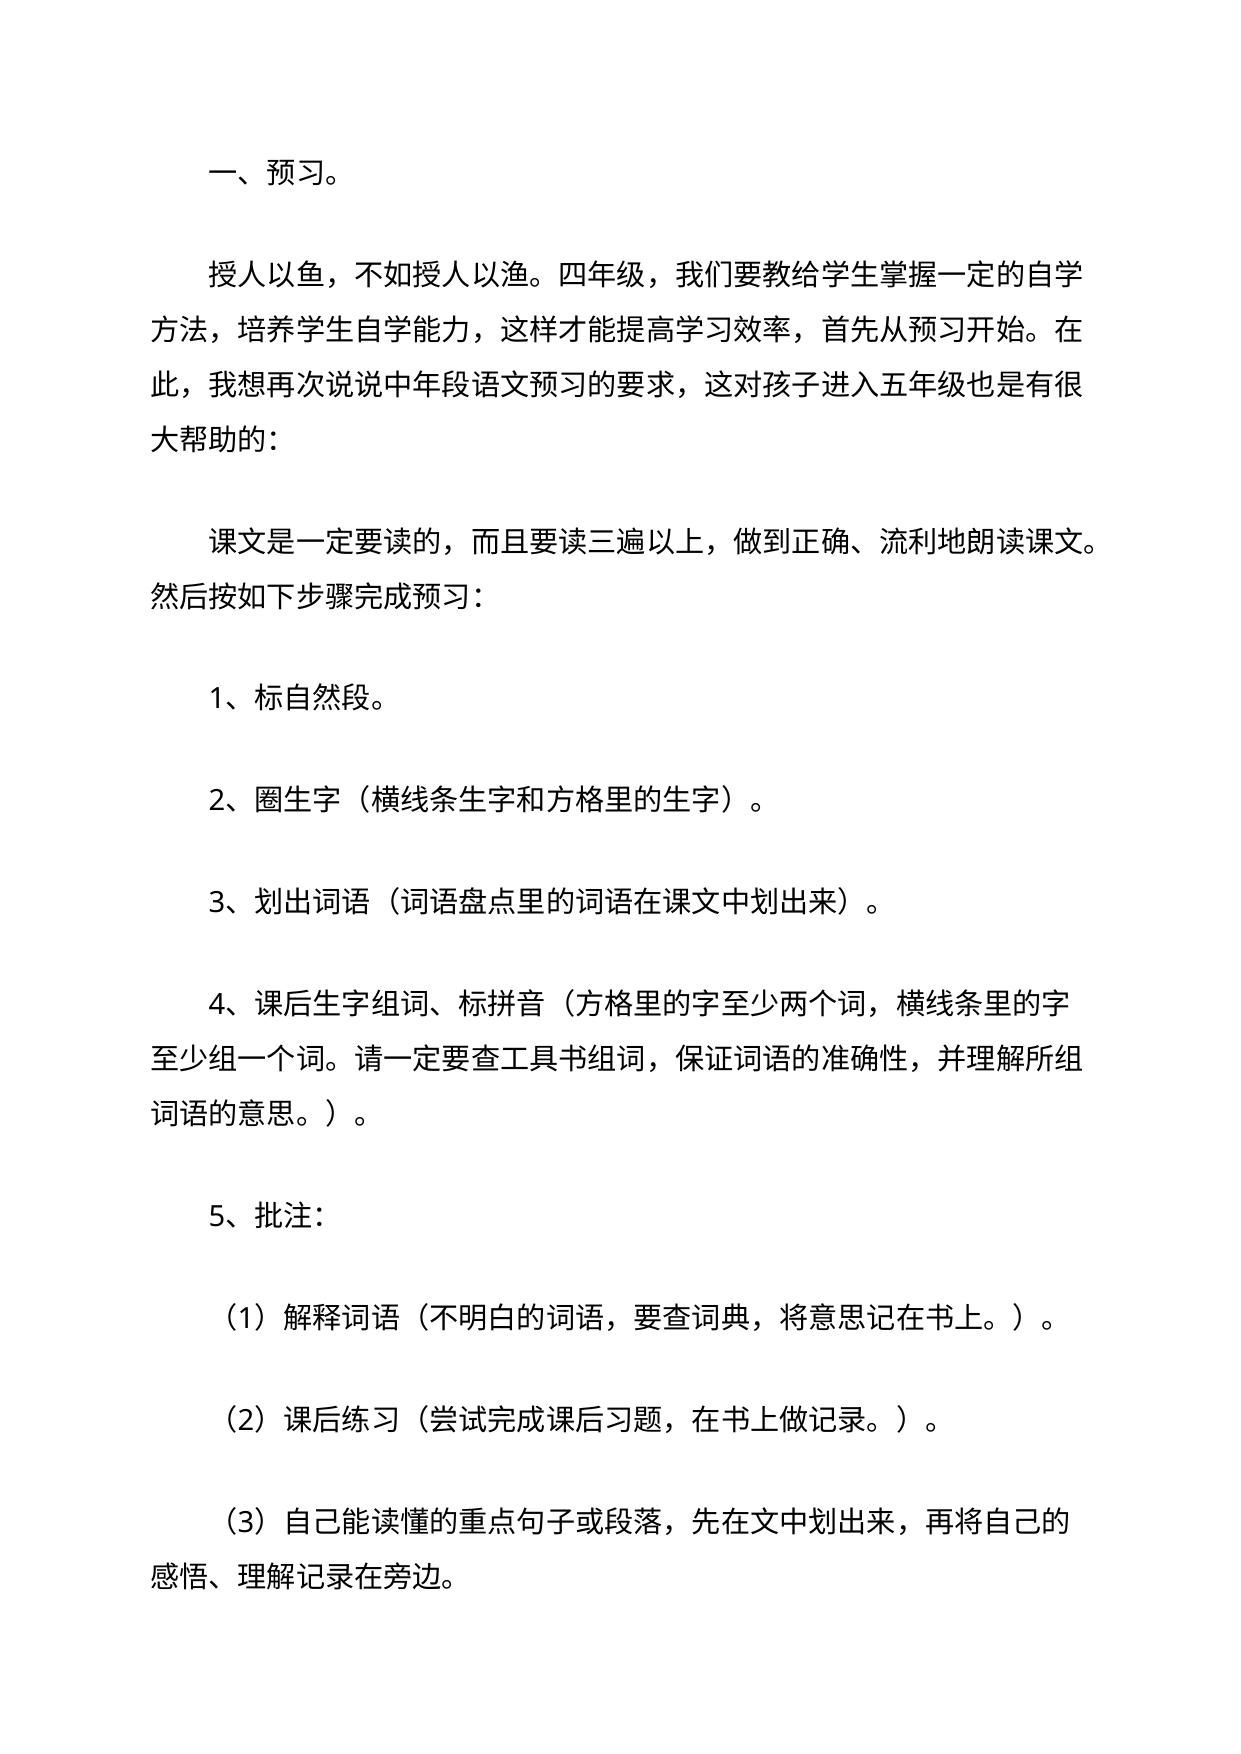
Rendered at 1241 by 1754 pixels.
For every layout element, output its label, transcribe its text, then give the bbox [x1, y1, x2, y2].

text 授人以鱼，不如授人以渔。四年级，我们要教给学生掌握一定的自学方法，培养学生自学能力，这样才能提高学习效率，首先从预习开始。在此，我想再次说说中年段语文预习的要求，这对孩子进入五年级也是有很大帮助的： [150, 252, 1090, 459]
text （2）课后练习（尝试完成课后习题，在书上做记录。）。 [150, 1396, 1090, 1439]
text 1、标自然段。 [150, 675, 1090, 717]
text 3、划出词语（词语盘点里的词语在课文中划出来）。 [150, 879, 1090, 921]
text 2、圈生字（横线条生字和方格里的生字）。 [150, 777, 1090, 819]
text 4、课后生字组词、标拼音（方格里的字至少两个词，横线条里的字至少组一个词。请一定要查工具书组词，保证词语的准确性，并理解所组词语的意思。）。 [150, 981, 1090, 1133]
text 5、批注： [150, 1192, 1090, 1235]
text 课文是一定要读的，而且要读三遍以上，做到正确、流利地朗读课文。然后按如下步骤完成预习： [150, 518, 1090, 615]
text （3）自己能读懂的重点句子或段落，先在文中划出来，再将自己的感悟、理解记录在旁边。 [150, 1498, 1090, 1596]
text 一、预习。 [150, 150, 1090, 192]
text （1）解释词语（不明白的词语，要查词典，将意思记在书上。）。 [150, 1294, 1090, 1337]
